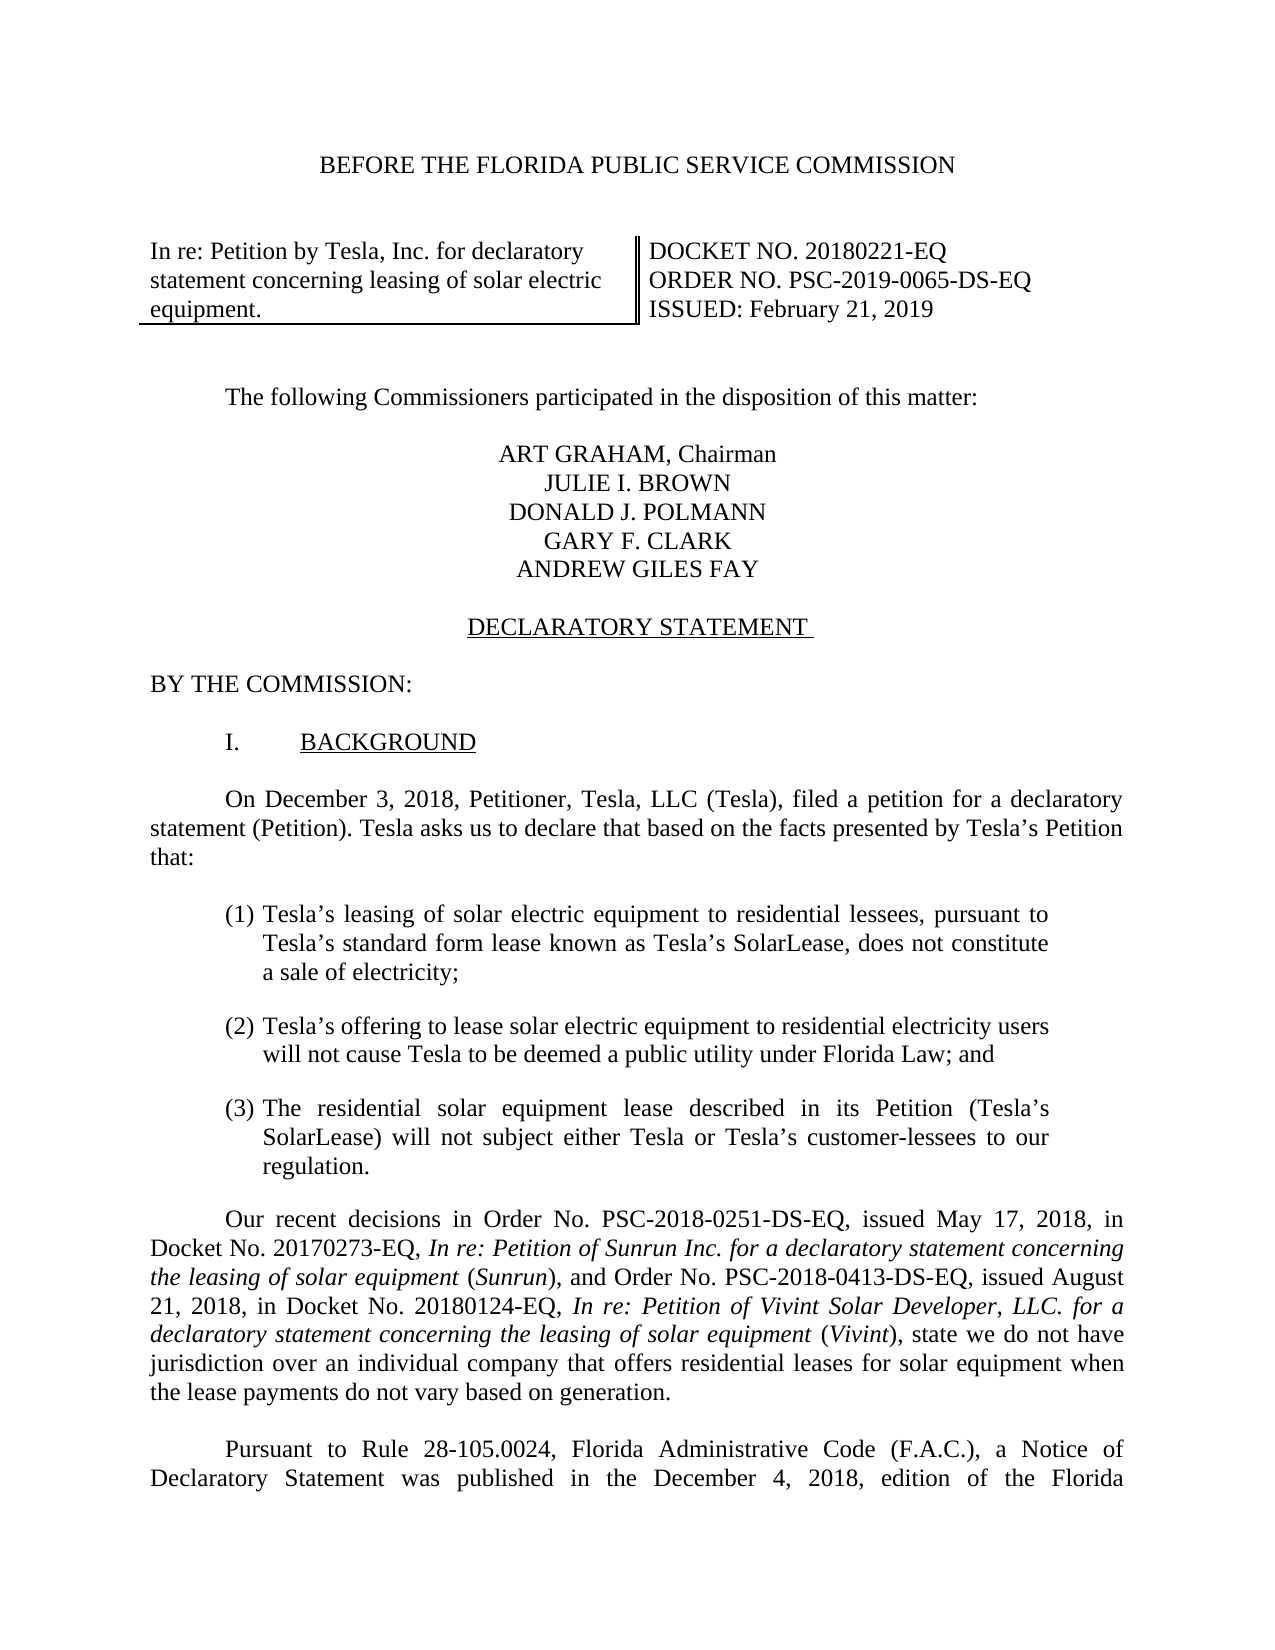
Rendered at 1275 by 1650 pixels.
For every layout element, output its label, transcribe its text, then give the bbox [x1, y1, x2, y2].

text Our recent decisions in Order No. PSC-2018-0251-DS-EQ, issued May 17, 2018, in Docket No. 20170273-EQ, In re: Petition of Sunrun Inc. for a declaratory statement concerning the leasing of solar equipment (Sunrun), and Order No. PSC-2018-0413-DS-EQ, issued August 21, 2018, in Docket No. 20180124-EQ, In re: Petition of Vivint Solar Developer, LLC. for a declaratory statement concerning the leasing of solar equipment (Vivint), state we do not have jurisdiction over an individual company that offers residential leases for solar equipment when the lease payments do not vary based on generation. [150, 1204, 1125, 1406]
text GARY F. CLARK [150, 526, 1125, 554]
text DONALD J. POLMANN [150, 497, 1125, 526]
list Tesla’s leasing of solar electric equipment to residential lessees, pursuant to Tesla’s standard form lease known as Tesla’s SolarLease, does not constitute a sale of electricity; [225, 899, 1050, 986]
text ANDREW GILES FAY [150, 554, 1125, 583]
text The following Commissioners participated in the disposition of this matter: [150, 382, 1125, 411]
list Tesla’s offering to lease solar electric equipment to residential electricity users will not cause Tesla to be deemed a public utility under Florida Law; and [225, 1011, 1050, 1068]
text JULIE I. BROWN [150, 468, 1125, 497]
text DECLARATORY STATEMENT [150, 612, 1125, 641]
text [150, 1434, 1125, 1492]
list The residential solar equipment lease described in its Petition (Tesla’s SolarLease) will not subject either Tesla or Tesla’s customer-lessees to our regulation. [225, 1093, 1050, 1179]
subtitle BEFORE THE FLORIDA PUBLIC SERVICE COMMISSION [150, 150, 1125, 179]
table_header In re: Petition by Tesla, Inc. for declaratory statement concerning leasing of solar electric equipment. [139, 236, 635, 322]
text ART GRAHAM, Chairman [150, 439, 1125, 468]
table_header DOCKET NO. 20180221-EQ ORDER NO. PSC-2019-0065-DS-EQ ISSUED: February 21, 2019 [640, 236, 1136, 322]
text BY THE COMMISSION: [150, 669, 1125, 698]
list BACKGROUND [225, 727, 1125, 756]
text On December 3, 2018, Petitioner, Tesla, LLC (Tesla), filed a petition for a declaratory statement (Petition). Tesla asks us to declare that based on the facts presented by Tesla’s Petition that: [150, 784, 1125, 871]
